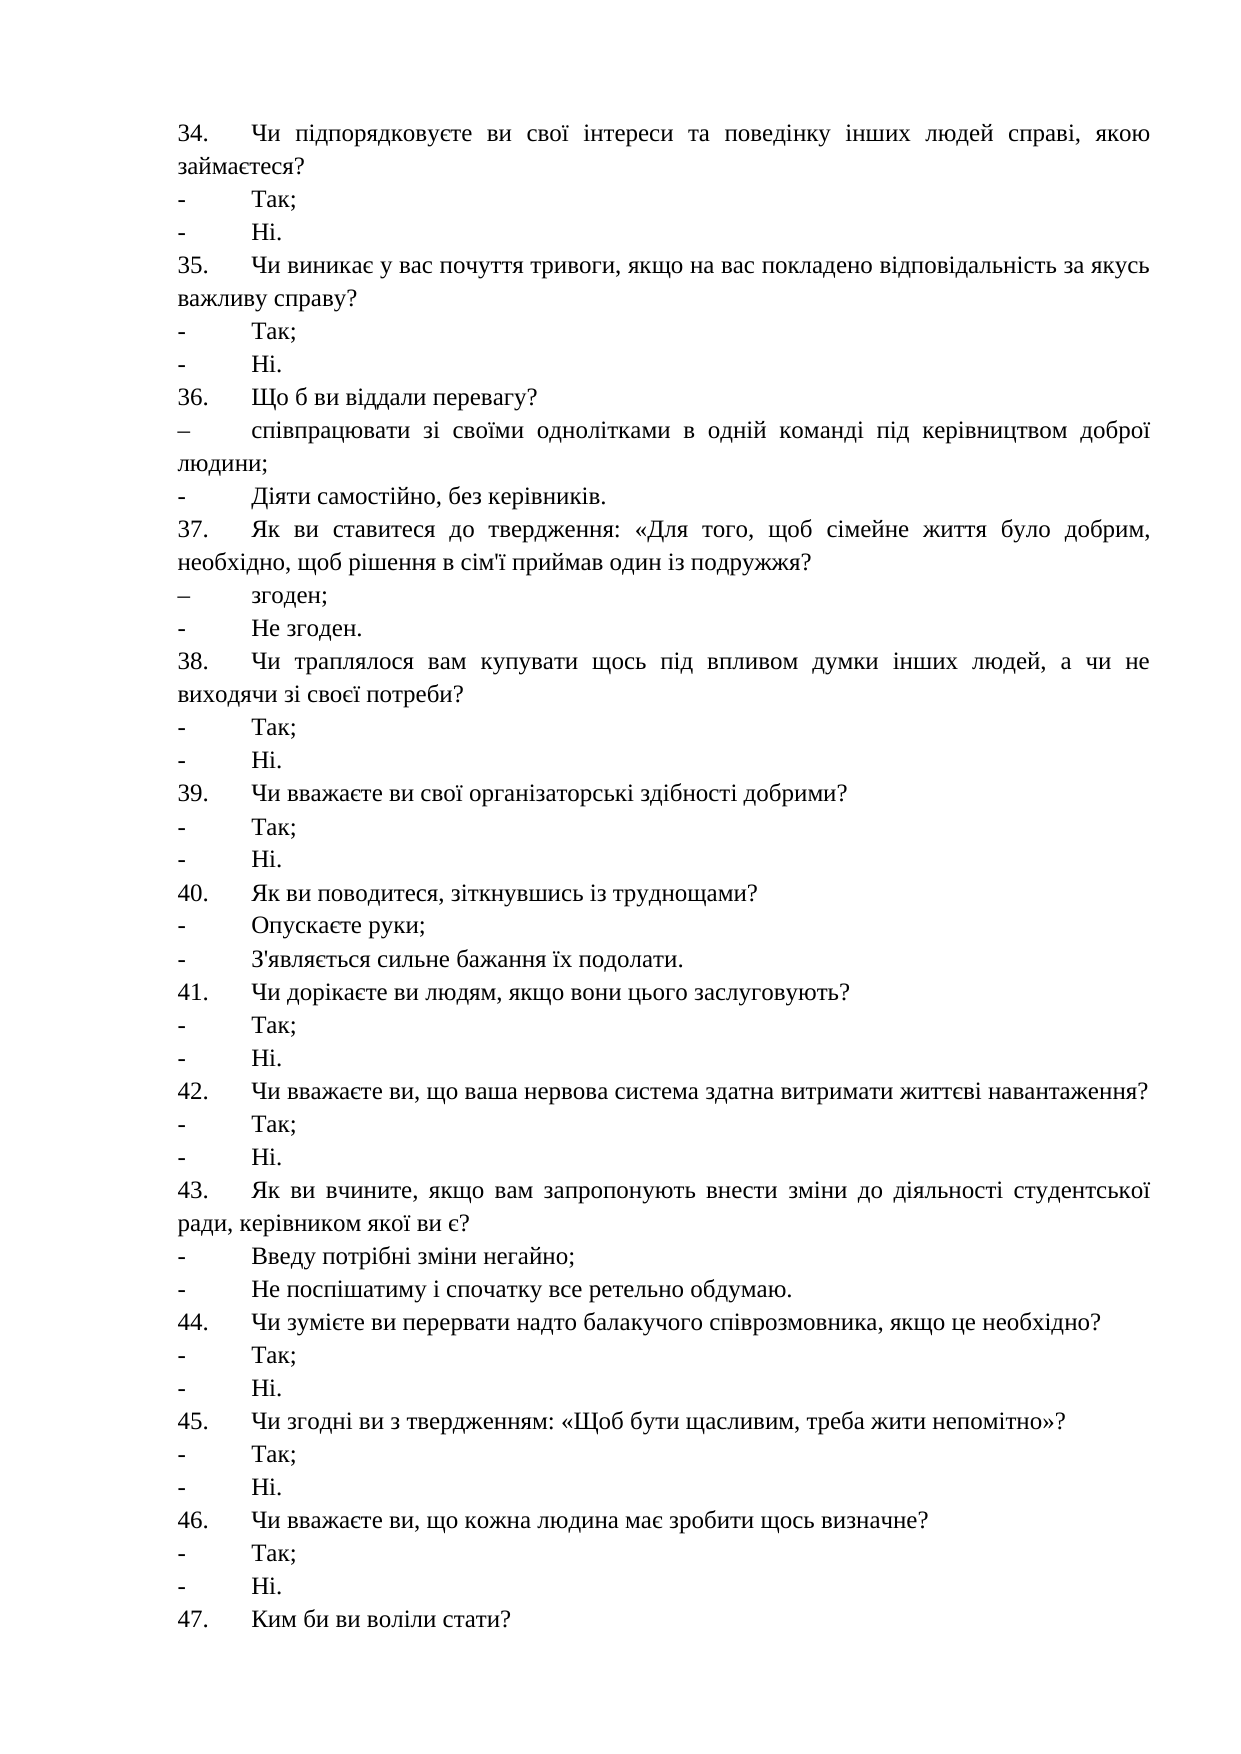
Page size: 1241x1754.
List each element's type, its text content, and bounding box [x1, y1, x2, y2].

text - Ні. [177, 1142, 1152, 1171]
text 38. Чи траплялося вам купувати щось під впливом думки інших людей, а чи не виходячи зі своєї потреби? [177, 646, 1152, 708]
text 42. Чи вважаєте ви, що ваша нервова система здатна витримати життєві навантаження? [177, 1076, 1152, 1104]
text 37. Як ви ставитеся до твердження: «Для того, щоб сімейне життя було добрим, необхідно, щоб рішення в сім'ї приймав один із подружжя? [177, 514, 1152, 576]
text - Ні. [177, 1571, 1152, 1600]
text - Так; [177, 1109, 1152, 1137]
text - Ні. [177, 1472, 1152, 1501]
text 34. Чи підпорядковуєте ви свої інтереси та поведінку інших людей справі, якою займаєтеся? [177, 118, 1152, 180]
text - Так; [177, 184, 1152, 213]
text - Так; [177, 812, 1152, 840]
text 44. Чи зумієте ви перервати надто балакучого співрозмовника, якщо це необхідно? [177, 1307, 1152, 1336]
text - Ні. [177, 746, 1152, 774]
text - Ні. [177, 349, 1152, 378]
text - Введу потрібні зміни негайно; [177, 1241, 1152, 1269]
text 45. Чи згодні ви з твердженням: «Щоб бути щасливим, треба жити непомітно»? [177, 1406, 1152, 1435]
text - Так; [177, 712, 1152, 741]
text 36. Що б ви віддали перевагу? [177, 382, 1152, 411]
text - Не поспішатиму і спочатку все ретельно обдумаю. [177, 1274, 1152, 1303]
text 47. Ким би ви воліли стати? [177, 1604, 1152, 1633]
text 41. Чи дорікаєте ви людям, якщо вони цього заслуговують? [177, 977, 1152, 1005]
text - Діяти самостійно, без керівників. [177, 481, 1152, 510]
text - Так; [177, 1340, 1152, 1369]
text - Ні. [177, 844, 1152, 873]
text 40. Як ви поводитеся, зіткнувшись із труднощами? [177, 878, 1152, 906]
text - Так; [177, 1010, 1152, 1038]
text 43. Як ви вчините, якщо вам запропонують внести зміни до діяльності студентської ради, керівником якої ви є? [177, 1175, 1152, 1237]
text - Так; [177, 1538, 1152, 1567]
text - Так; [177, 1439, 1152, 1468]
text - Так; [177, 316, 1152, 345]
text – співпрацювати зі своїми однолітками в одній команді під керівництвом доброї людини; [177, 415, 1152, 477]
text - Ні. [177, 1373, 1152, 1402]
text - Опускаєте руки; [177, 911, 1152, 939]
text 39. Чи вважаєте ви свої організаторські здібності добрими? [177, 778, 1152, 807]
text - Ні. [177, 1043, 1152, 1071]
text 46. Чи вважаєте ви, що кожна людина має зробити щось визначне? [177, 1505, 1152, 1534]
text 35. Чи виникає у вас почуття тривоги, якщо на вас покладено відповідальність за якусь важливу справу? [177, 250, 1152, 312]
text – згоден; [177, 580, 1152, 609]
text - Ні. [177, 217, 1152, 246]
text - З'являється сильне бажання їх подолати. [177, 944, 1152, 972]
text - Не згоден. [177, 613, 1152, 642]
